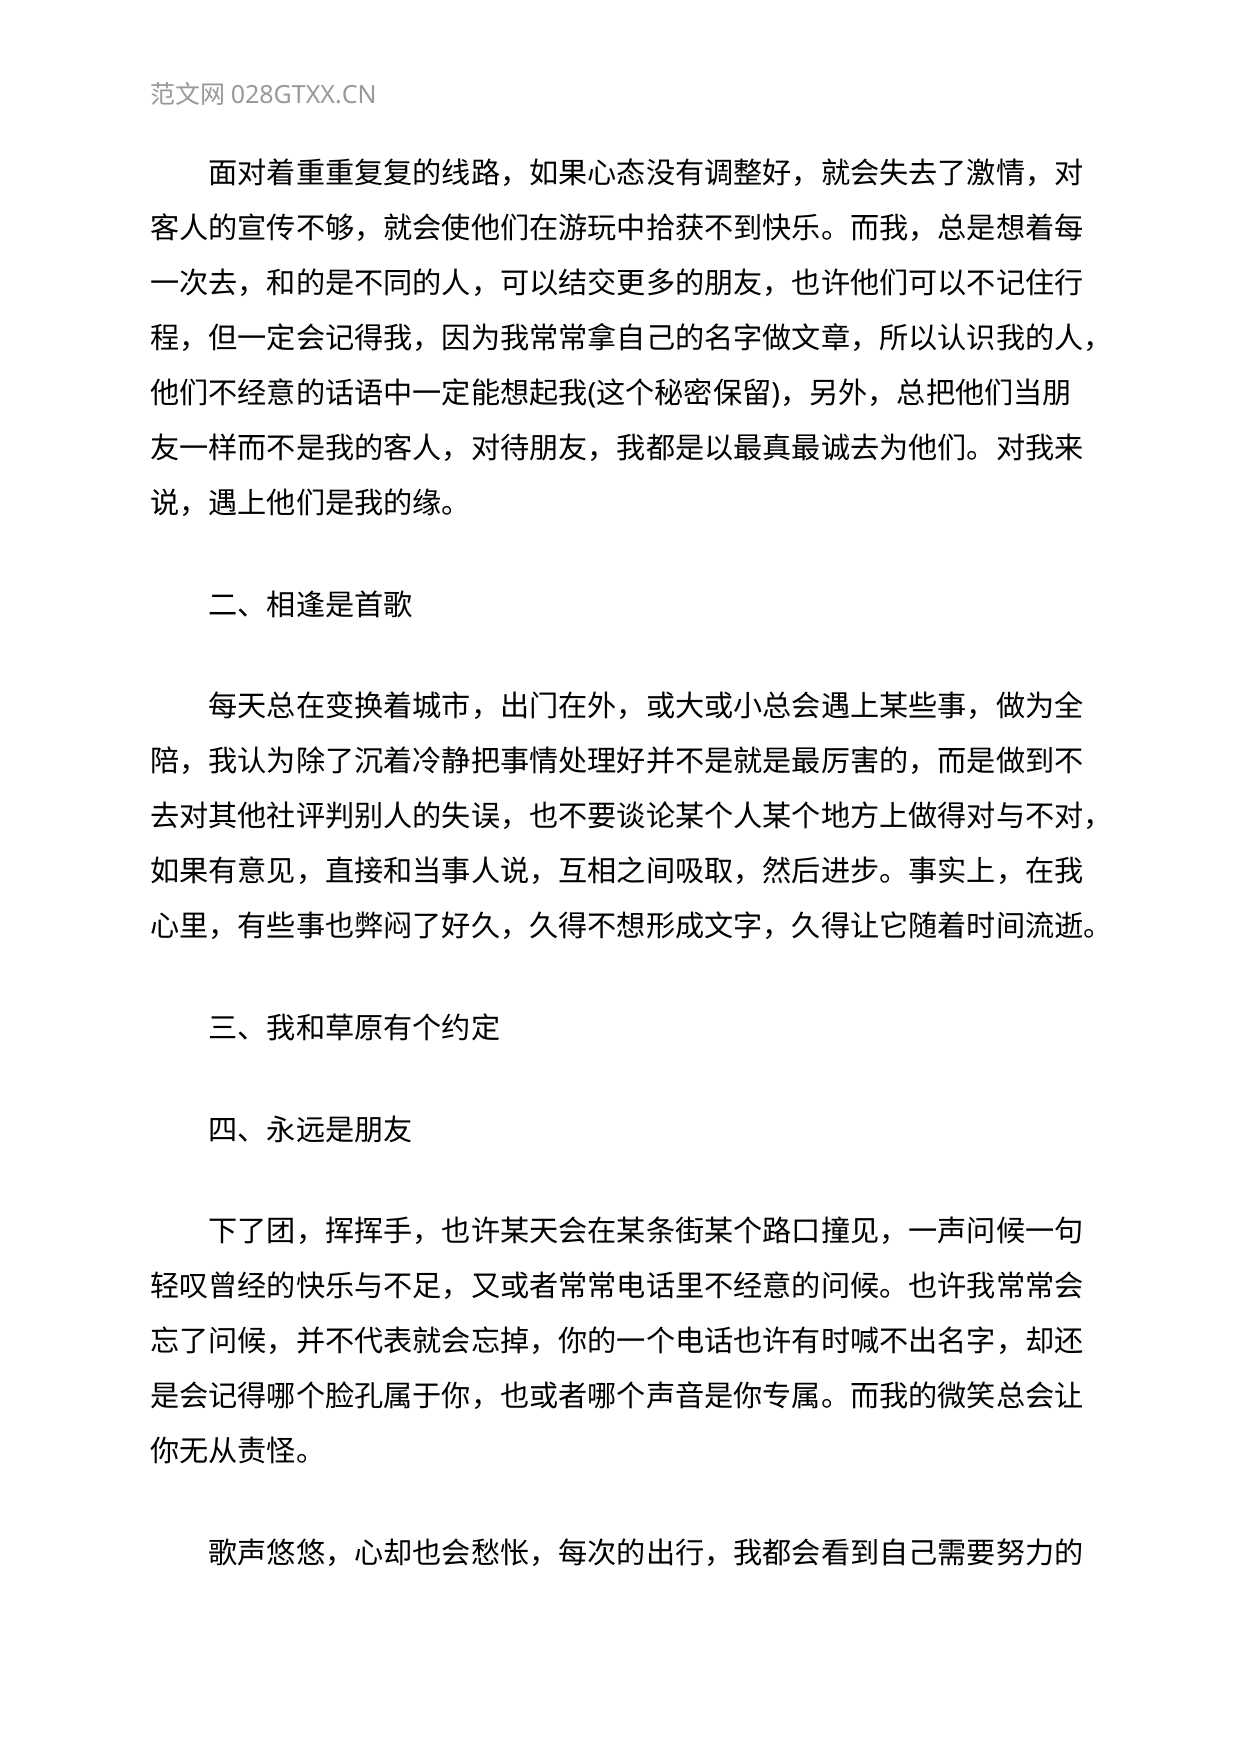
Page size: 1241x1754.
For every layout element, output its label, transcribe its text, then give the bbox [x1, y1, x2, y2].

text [150, 1529, 1090, 1572]
text 下了团，挥挥手，也许某天会在某条街某个路口撞见，一声问候一句轻叹曾经的快乐与不足，又或者常常电话里不经意的问候。也许我常常会忘了问候，并不代表就会忘掉，你的一个电话也许有时喊不出名字，却还是会记得哪个脸孔属于你，也或者哪个声音是你专属。而我的微笑总会让你无从责怪。 [150, 1208, 1090, 1470]
text 四、永远是朋友 [150, 1106, 1090, 1148]
text 三、我和草原有个约定 [150, 1004, 1090, 1047]
text 面对着重重复复的线路，如果心态没有调整好，就会失去了激情，对客人的宣传不够，就会使他们在游玩中拾获不到快乐。而我，总是想着每一次去，和的是不同的人，可以结交更多的朋友，也许他们可以不记住行程，但一定会记得我，因为我常常拿自己的名字做文章，所以认识我的人，他们不经意的话语中一定能想起我(这个秘密保留)，另外，总把他们当朋友一样而不是我的客人，对待朋友，我都是以最真最诚去为他们。对我来说，遇上他们是我的缘。 [150, 150, 1090, 522]
text 每天总在变换着城市，出门在外，或大或小总会遇上某些事，做为全陪，我认为除了沉着冷静把事情处理好并不是就是最厉害的，而是做到不去对其他社评判别人的失误，也不要谈论某个人某个地方上做得对与不对，如果有意见，直接和当事人说，互相之间吸取，然后进步。事实上，在我心里，有些事也弊闷了好久，久得不想形成文字，久得让它随着时间流逝。 [150, 683, 1090, 945]
text 二、相逢是首歌 [150, 581, 1090, 623]
